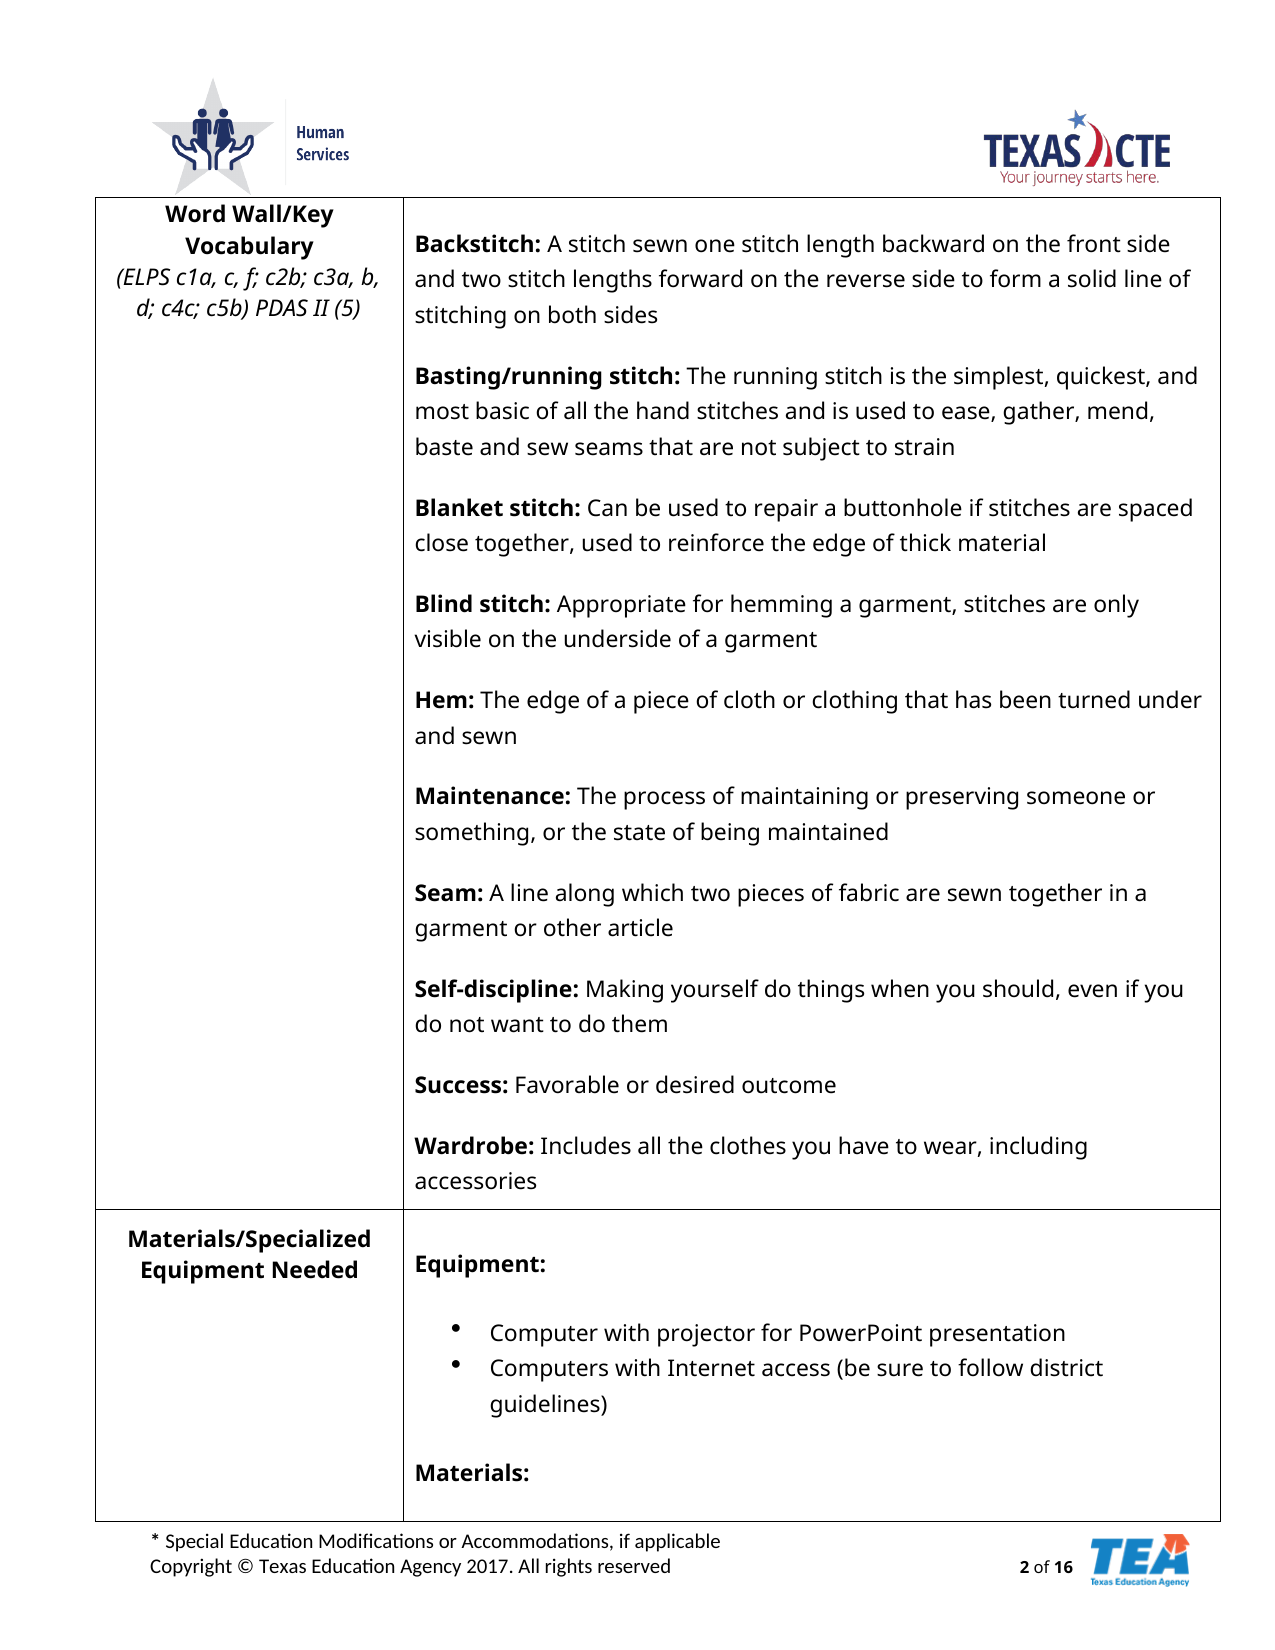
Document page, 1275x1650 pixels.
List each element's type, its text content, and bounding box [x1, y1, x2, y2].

picture [1090, 1534, 1190, 1587]
picture [150, 75, 404, 197]
table_cell Word Wall/Key Vocabulary (ELPS c1a, c, f; c2b; c3a, b, d; c4c; c5b) PDAS II (5) [96, 198, 403, 1209]
table_cell Materials/Specialized Equipment Needed [96, 1210, 403, 1521]
table_cell Backstitch: A stitch sewn one stitch length backward on the front side and two stitch lengths forward on the reverse side to form a solid line of stitching on both sides Basting/running stitch: The running stitch is the simplest, quickest, and most basic of all the hand stitches and is used to ease, gather, mend, baste and sew seams that are not subject to strain Blanket stitch: Can be used to repair a buttonhole if stitches are spaced close together, used to reinforce the edge of thick material Blind stitch: Appropriate for hemming a garment, stitches are only visible on the underside of a garment Hem: The edge of a piece of cloth or clothing that has been turned under and sewn Maintenance: The process of maintaining or preserving someone or something, or the state of being maintained Seam: A line along which two pieces of fabric are sewn together in a garment or other article Self-discipline: Making yourself do things when you should, even if you do not want to do them Success: Favorable or desired outcome Wardrobe: Includes all the clothes you have to wear, including accessories [404, 198, 1220, 1209]
picture [964, 98, 1189, 197]
